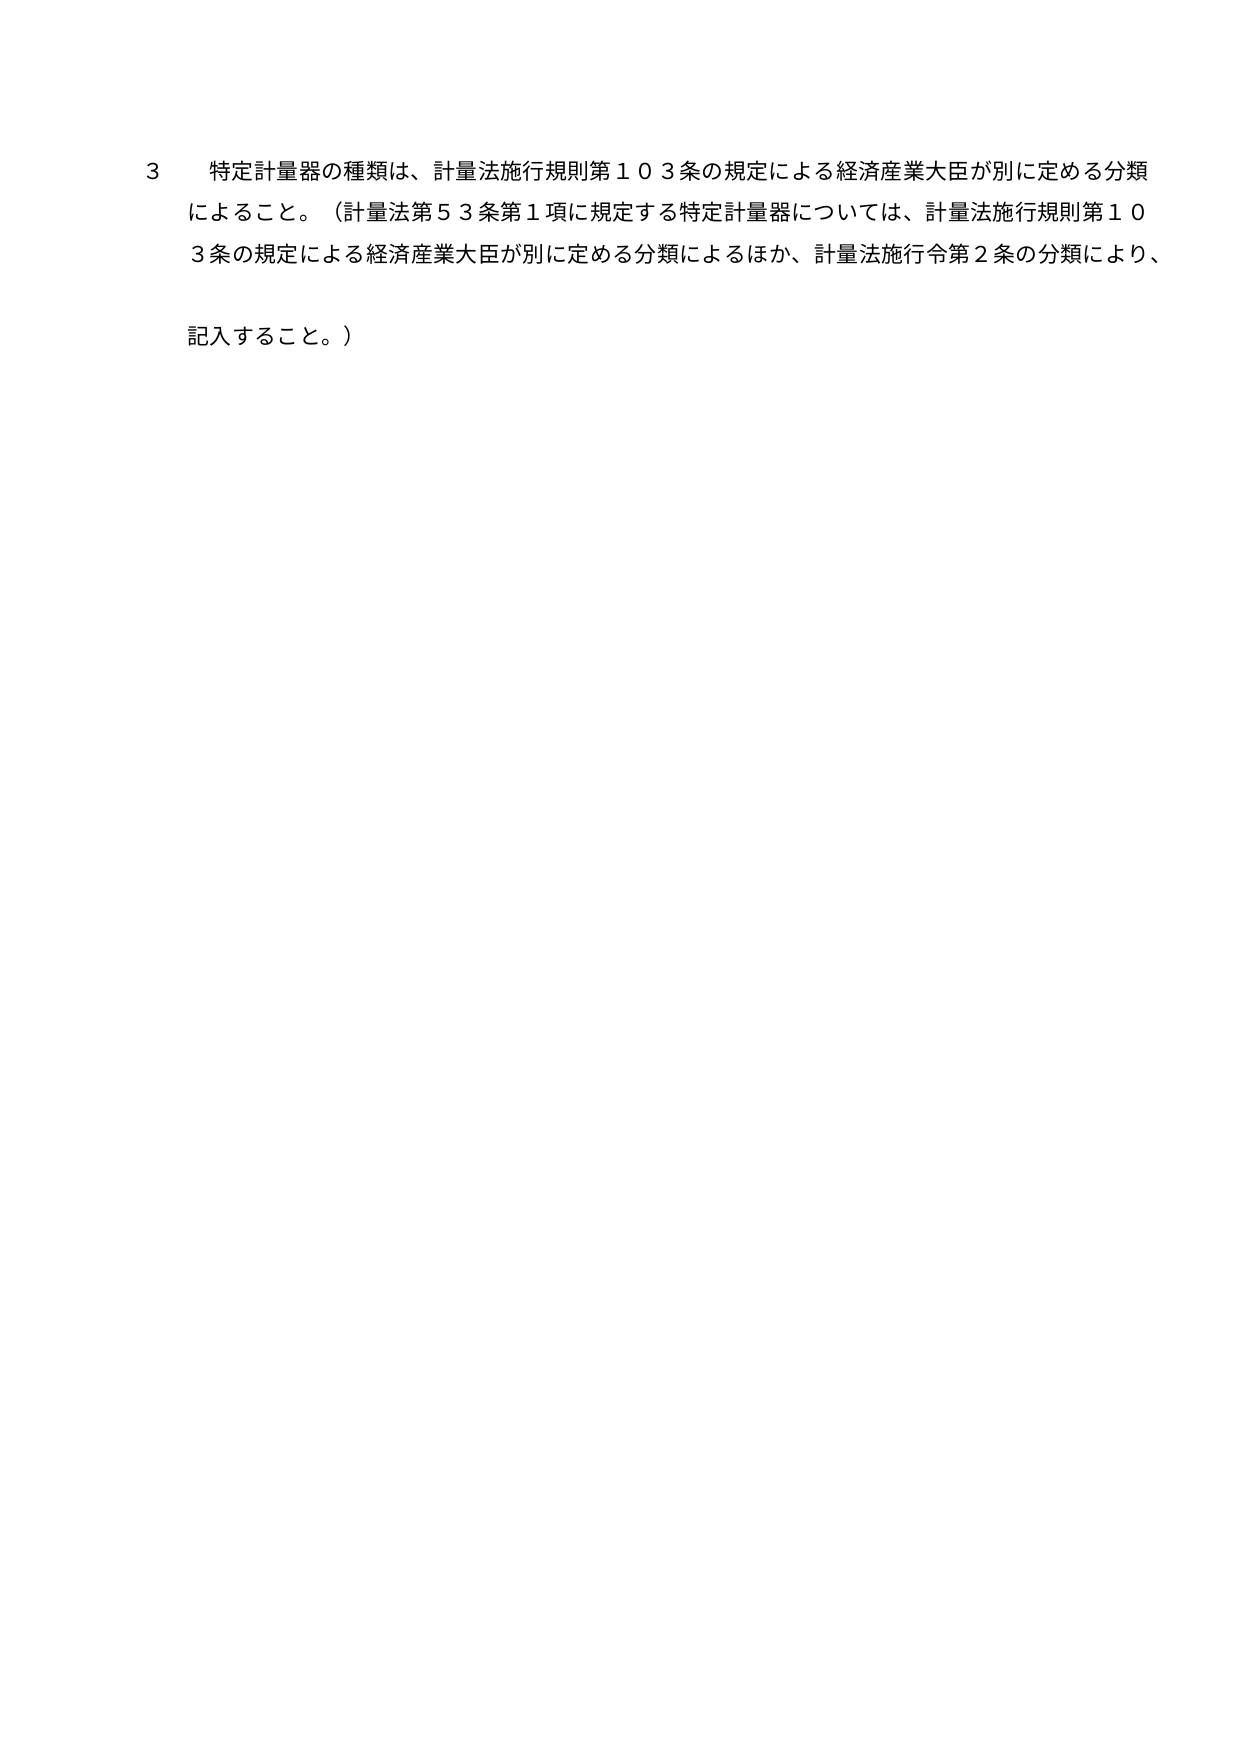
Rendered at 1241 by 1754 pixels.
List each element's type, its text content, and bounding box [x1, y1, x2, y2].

text ３条の規定による経済産業大臣が別に定める分類によるほか、計量法施行令第２条の分類により、 [120, 232, 1150, 314]
text ３ 特定計量器の種類は、計量法施行規則第１０３条の規定による経済産業大臣が別に定める分類 [120, 149, 1150, 191]
text によること。（計量法第５３条第１項に規定する特定計量器については、計量法施行規則第１０ [120, 191, 1150, 232]
text 記入すること。） [120, 314, 1150, 356]
